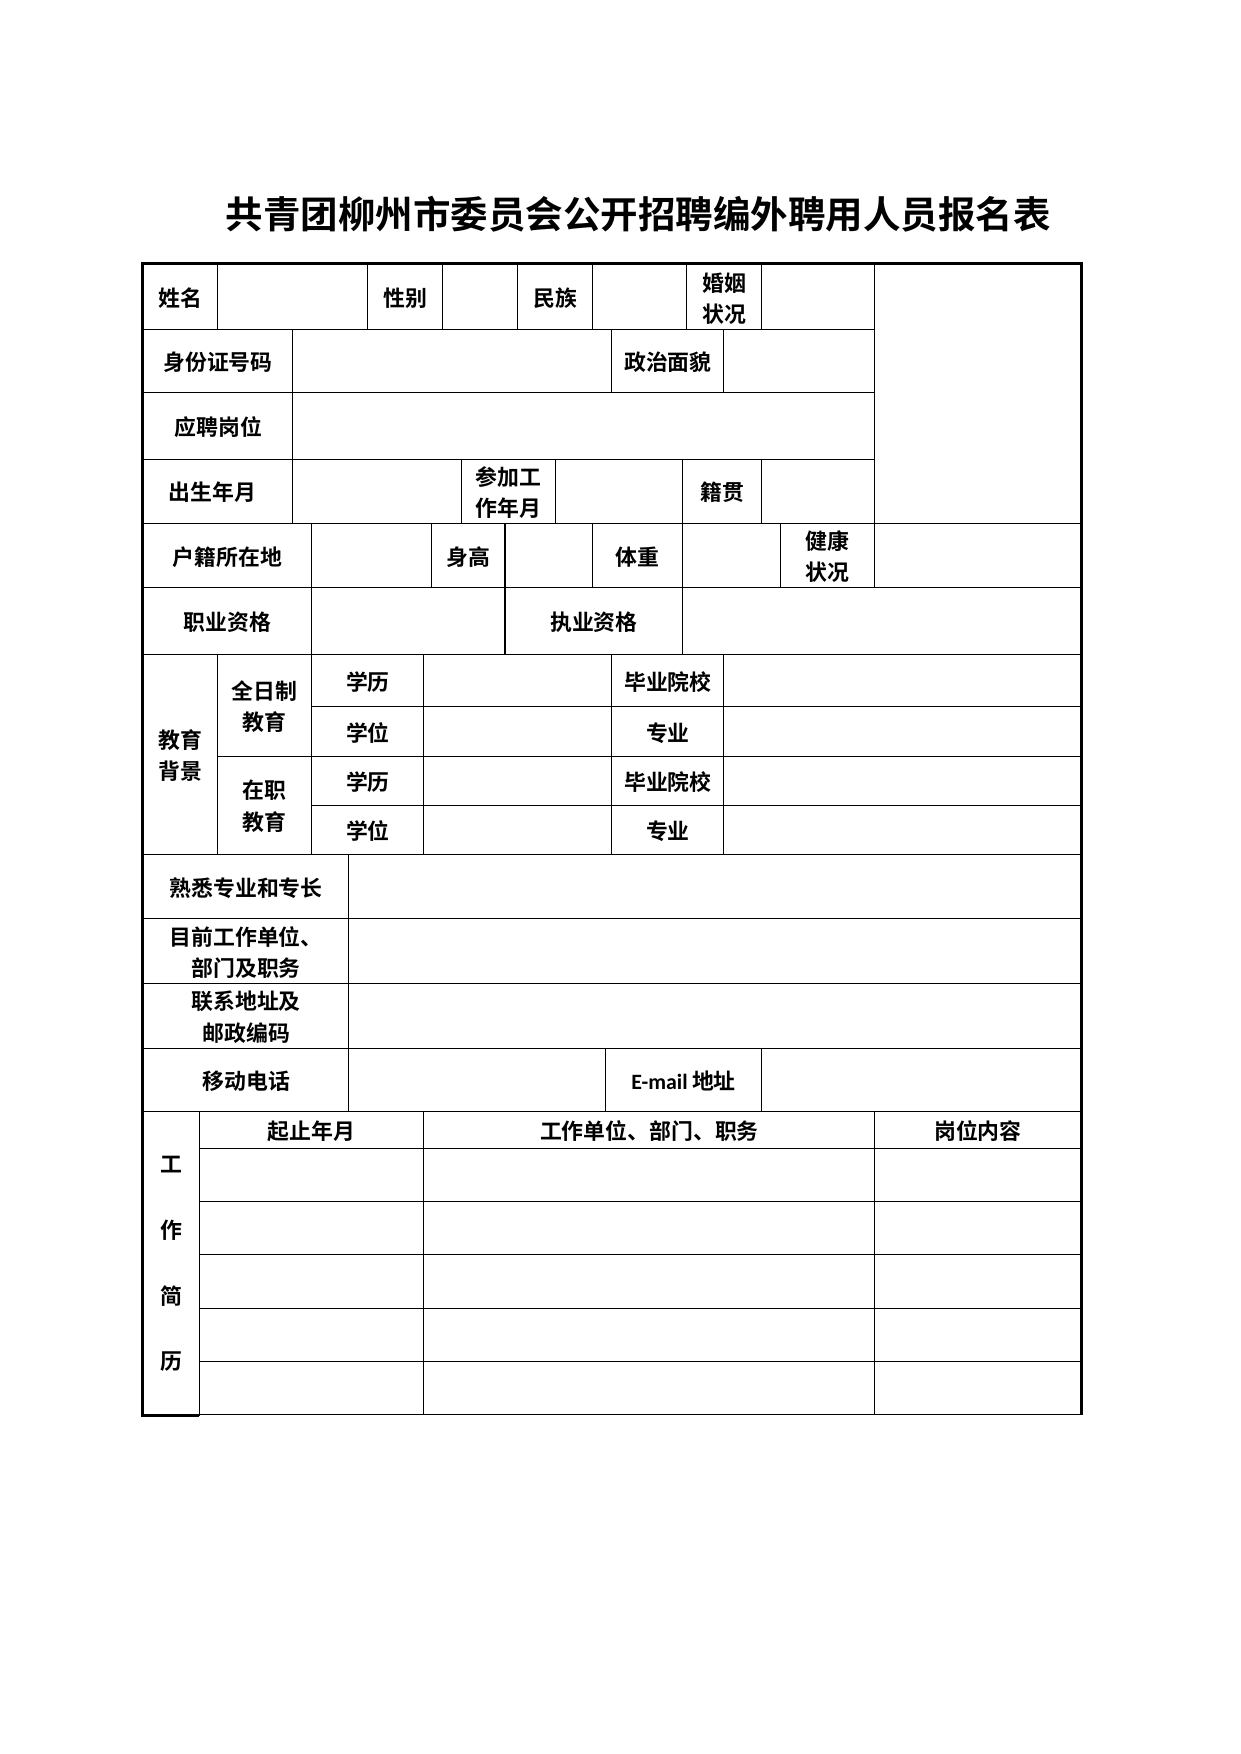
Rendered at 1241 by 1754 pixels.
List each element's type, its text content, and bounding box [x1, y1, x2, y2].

table_cell [724, 330, 874, 392]
table_cell 学历 [312, 757, 423, 805]
table_cell [293, 460, 461, 522]
table_header [443, 265, 517, 329]
table_cell 应聘岗位 [144, 393, 292, 458]
table_cell [875, 1255, 1080, 1307]
table_cell [424, 757, 611, 805]
table_cell 学位 [312, 707, 423, 756]
table_cell [200, 1309, 423, 1361]
text 共青团柳州市委员会公开招聘编外聘用人员报名表 [189, 180, 1087, 245]
table_cell [762, 1049, 1080, 1111]
table_cell 参加工作年月 [462, 460, 555, 522]
table_cell 体重 [593, 524, 682, 587]
table_cell [424, 806, 611, 853]
table_cell 身高 [432, 524, 504, 587]
table_cell 身份证号码 [144, 330, 292, 392]
table_cell 学历 [312, 655, 423, 706]
table_cell [312, 588, 504, 654]
table_cell [875, 1362, 1080, 1414]
table_cell [424, 1309, 874, 1361]
table_cell [506, 524, 592, 587]
table_cell 教育背景 [144, 655, 217, 853]
table_cell 执业资格 [506, 588, 682, 654]
table_header [593, 265, 686, 329]
table_cell [200, 1202, 423, 1254]
table_cell [683, 588, 1080, 654]
table_cell [724, 707, 1080, 756]
table_cell [424, 1202, 874, 1254]
table_cell E-mail地址 [606, 1049, 761, 1111]
table_cell [200, 1255, 423, 1307]
table_header [762, 265, 874, 329]
table_cell [349, 855, 1080, 918]
table_cell [424, 655, 611, 706]
table_cell [349, 919, 1080, 983]
table_cell 联系地址及 邮政编码 [144, 984, 348, 1048]
table_cell 户籍所在地 [144, 524, 311, 587]
table_cell [200, 1149, 423, 1201]
table_cell 熟悉专业和专长 [144, 855, 348, 918]
table_cell [312, 524, 431, 587]
table_header 性别 [368, 265, 442, 329]
table_cell [724, 655, 1080, 706]
table_cell [293, 393, 874, 458]
table_header 姓名 [144, 265, 217, 329]
table_cell [762, 460, 874, 522]
table_cell 移动电话 [144, 1049, 348, 1111]
table_cell 籍贯 [683, 460, 761, 522]
table_cell 起止年月 [200, 1112, 423, 1148]
table_cell 全日制 教育 [218, 655, 311, 756]
table_cell [875, 1202, 1080, 1254]
table_cell 工 作 简 历 [144, 1112, 199, 1414]
table_cell [875, 1309, 1080, 1361]
table_cell [293, 330, 611, 392]
table_cell 专业 [612, 707, 723, 756]
table_cell [349, 984, 1080, 1048]
table_cell 健康 状况 [781, 524, 874, 587]
table_cell 专业 [612, 806, 723, 853]
table_cell 出生年月 [144, 460, 292, 522]
table_cell [424, 1255, 874, 1307]
table_cell [724, 806, 1080, 853]
table_cell 毕业院校 [612, 757, 723, 805]
table_cell 在职 教育 [218, 757, 311, 853]
table_cell [424, 1362, 874, 1414]
table_cell 毕业院校 [612, 655, 723, 706]
table_cell [724, 757, 1080, 805]
table_cell 政治面貌 [612, 330, 723, 392]
table_cell [875, 524, 1080, 587]
table_header 民族 [518, 265, 592, 329]
table_cell 工作单位、部门、职务 [424, 1112, 874, 1148]
table_cell 职业资格 [144, 588, 311, 654]
table_cell [349, 1049, 605, 1111]
table_cell [875, 1149, 1080, 1201]
table_cell [683, 524, 780, 587]
table_header 婚姻状况 [687, 265, 761, 329]
table_cell [424, 1149, 874, 1201]
table_cell [424, 707, 611, 756]
table_cell 学位 [312, 806, 423, 853]
table_cell 岗位内容 [875, 1112, 1080, 1148]
table_header [218, 265, 367, 329]
table_cell 目前工作单位、 部门及职务 [144, 919, 348, 983]
table_header [875, 265, 1080, 522]
table_cell [556, 460, 682, 522]
table_cell [200, 1362, 423, 1414]
